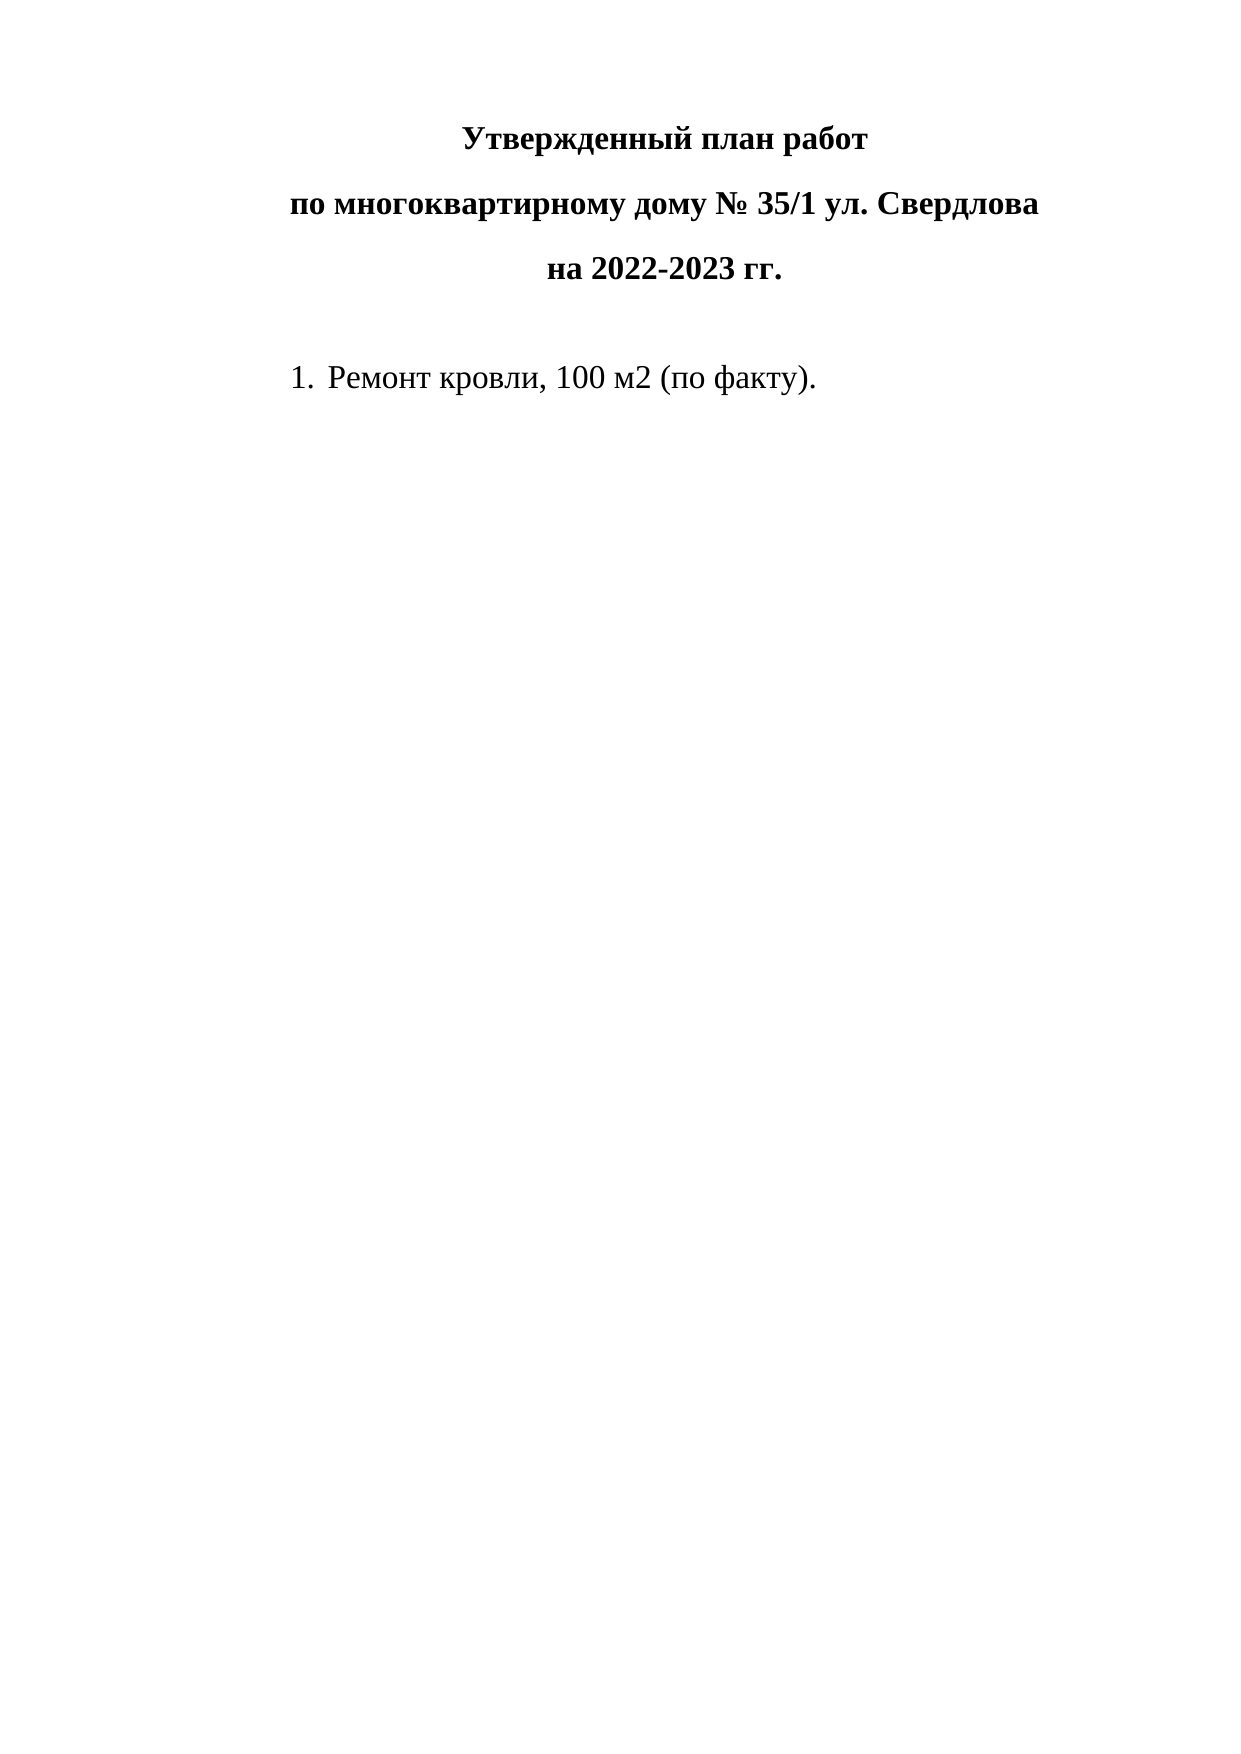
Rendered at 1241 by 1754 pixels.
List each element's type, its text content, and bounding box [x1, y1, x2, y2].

text Утвержденный план работ [177, 118, 1152, 156]
list Ремонт кровли, 100 м2 (по факту). [290, 357, 1152, 395]
text по многоквартирному дому № 35/1 ул. Свердлова [177, 183, 1152, 221]
text на 2022-2023 гг. [177, 248, 1152, 286]
